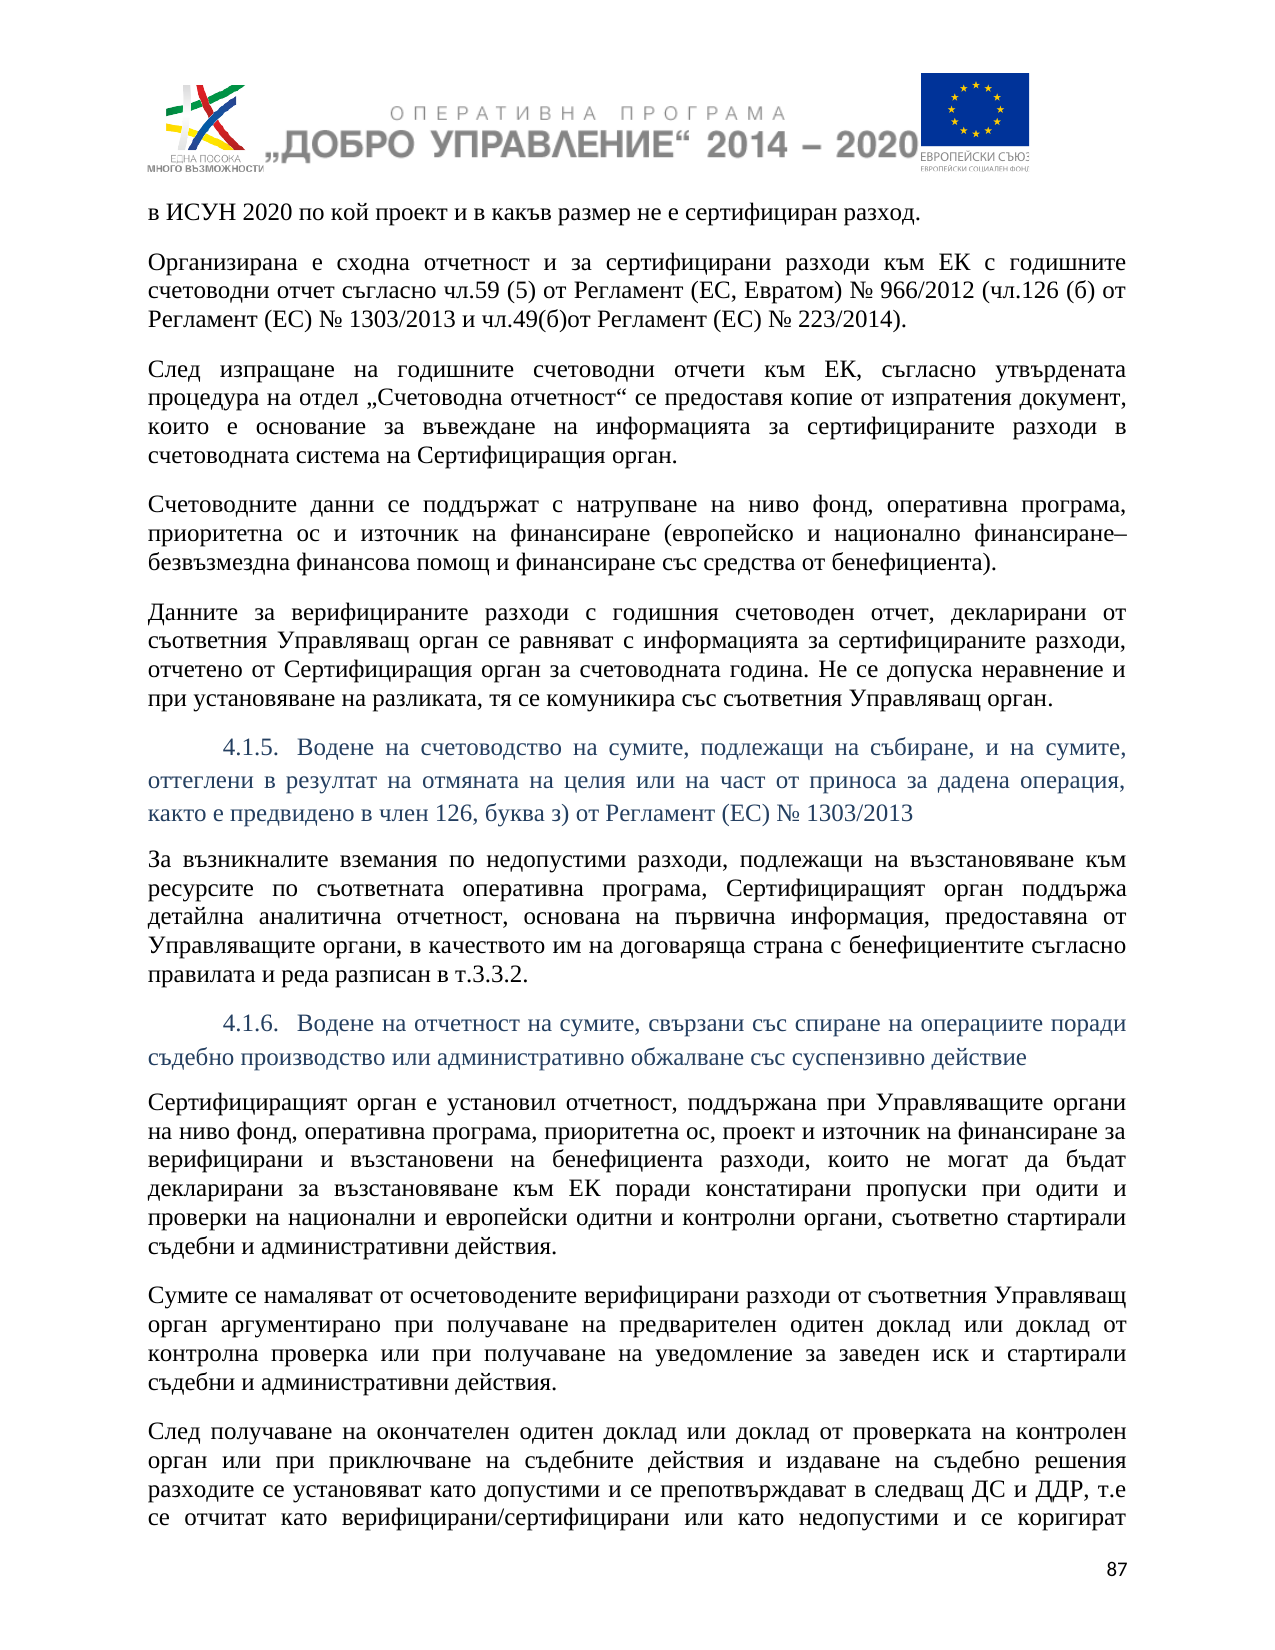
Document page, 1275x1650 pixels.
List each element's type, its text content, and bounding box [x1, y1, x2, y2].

subtitle Водене на счетоводство на сумите, подлежащи на събиране, и на сумите, оттеглени в резултат на отмяната на целия или на част от приноса за дадена операция, както е предвидено в член 126, буква з) от Регламент (ЕС) № 1303/2013 [148, 732, 1127, 827]
text Организирана е сходна отчетност и за сертифицирани разходи към ЕК с годишните счетоводни отчет съгласно чл.59 (5) от Регламент (ЕС, Евратом) № 966/2012 (чл.126 (б) от Регламент (ЕС) № 1303/2013 и чл.49(б)от Регламент (ЕС) № 223/2014). [148, 247, 1127, 333]
text След изпращане на годишните счетоводни отчети към ЕК, съгласно утвърдената процедура на отдел „Счетоводна отчетност“ се предоставя копие от изпратения документ, които е основание за въвеждане на информацията за сертифицираните разходи в счетоводната система на Сертифициращия орган. [148, 354, 1127, 469]
text За възникналите вземания по недопустими разходи, подлежащи на възстановяване към ресурсите по съответната оперативна програма, Сертифициращият орган поддържа детайлна аналитична отчетност, основана на първична информация, предоставяна от Управляващите органи, в качеството им на договаряща страна с бенефициентите съгласно правилата и реда разписан в т.3.3.2. [148, 844, 1127, 988]
text Данните за верифицираните разходи с годишния счетоводен отчет, декларирани от съответния Управляващ орган се равняват с информацията за сертифицираните разходи, отчетено от Сертифициращия орган за счетоводната година. Не се допуска неравнение и при установяване на разликата, тя се комуникира със съответния Управляващ орган. [148, 597, 1127, 712]
subtitle Водене на отчетност на сумите, свързани със спиране на операциите поради съдебно производство или административно обжалване със суспензивно действие [148, 1008, 1127, 1070]
text Сертифициращият орган е установил отчетност, поддържана при Управляващите органи на ниво фонд, оперативна програма, приоритетна ос, проект и източник на финансиране за верифицирани и възстановени на бенефициента разходи, които не могат да бъдат декларирани за възстановяване към ЕК поради констатирани пропуски при одити и проверки на национални и европейски одитни и контролни органи, съответно стартирали съдебни и административни действия. [148, 1087, 1127, 1259]
text Сумите се намаляват от осчетоводените верифицирани разходи от съответния Управляващ орган аргументирано при получаване на предварителен одитен доклад или доклад от контролна проверка или при получаване на уведомление за заведен иск и стартирали съдебни и административни действия. [148, 1280, 1127, 1395]
picture [147, 73, 1030, 172]
text Счетоводните данни се поддържат с натрупване на ниво фонд, оперативна програма, приоритетна ос и източник на финансиране (европейско и национално финансиране– безвъзмездна финансова помощ и финансиране със средства от бенефициента). [148, 489, 1127, 576]
